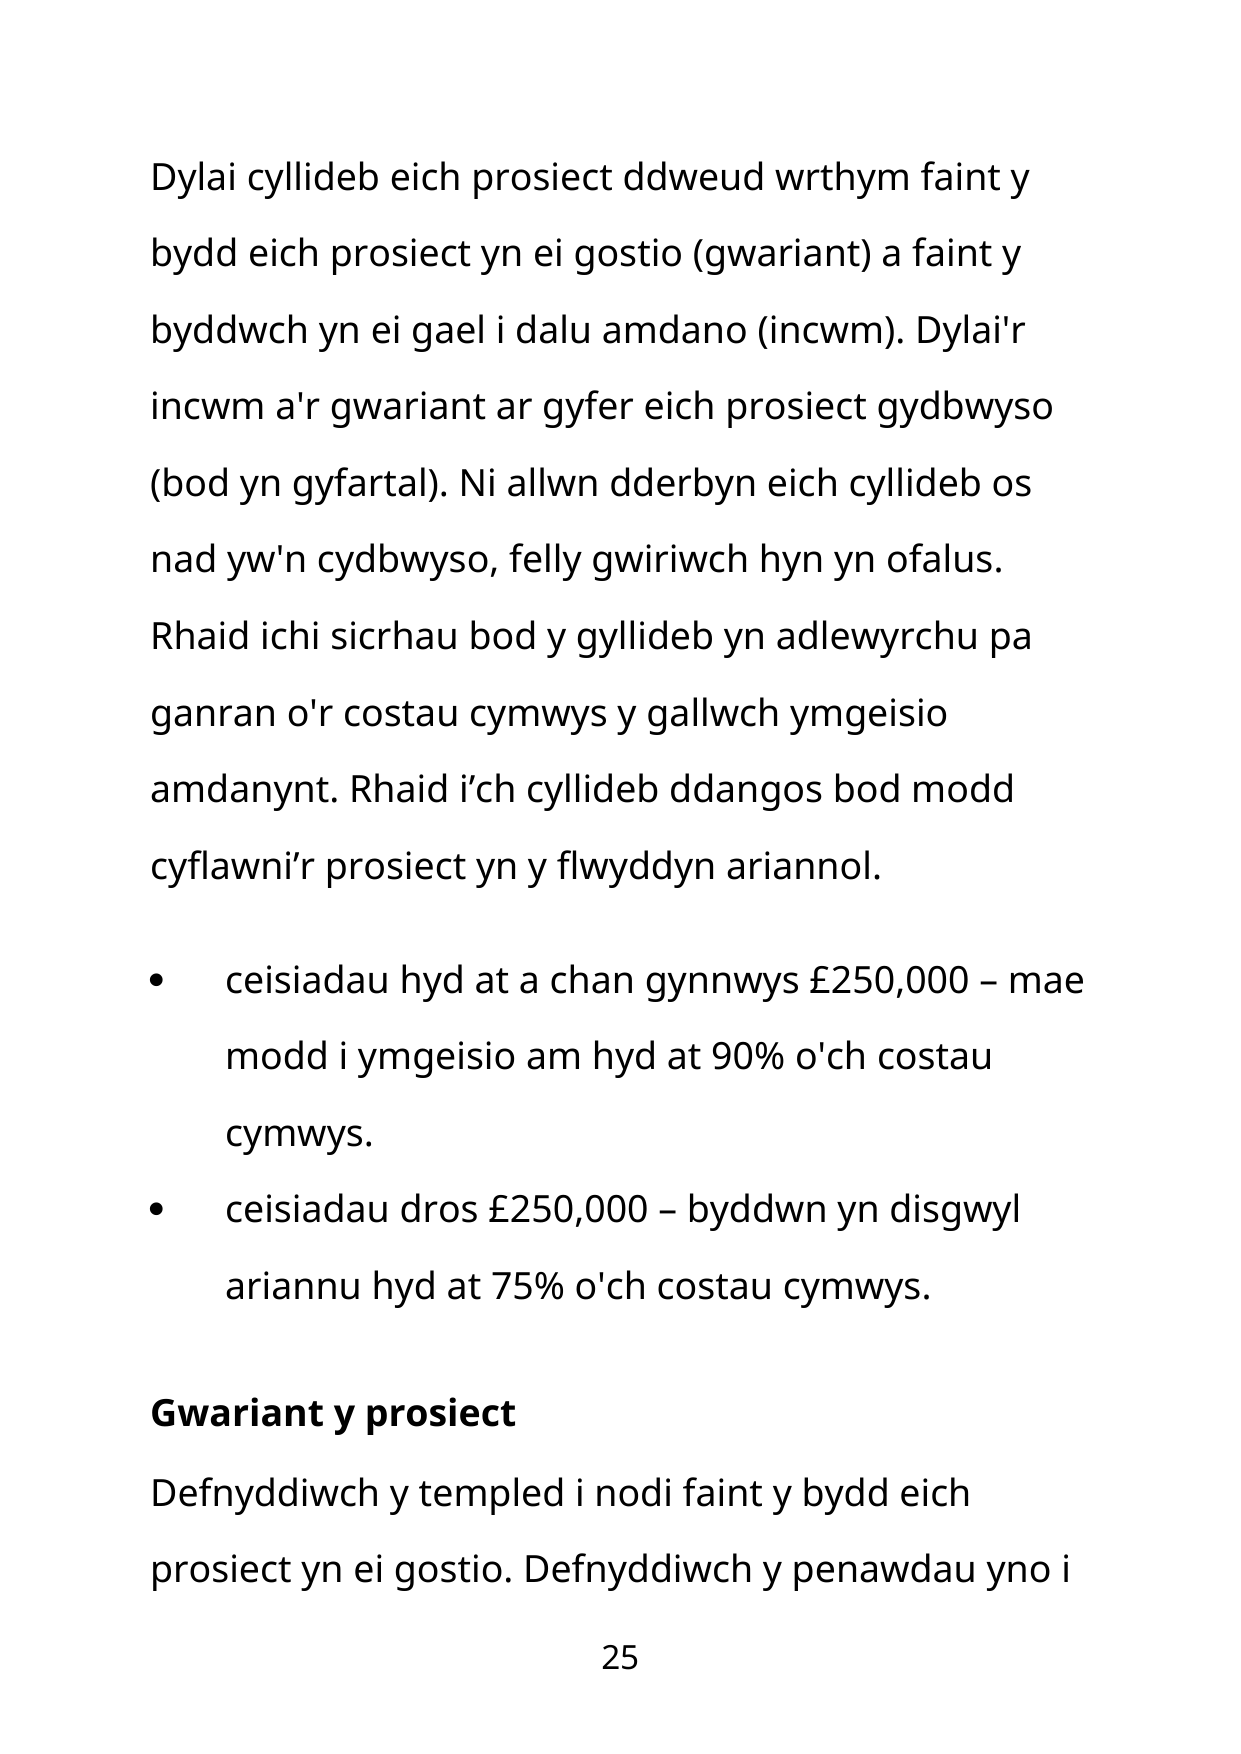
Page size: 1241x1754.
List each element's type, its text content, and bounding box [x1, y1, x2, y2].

list ceisiadau dros £250,000 – byddwn yn disgwyl ariannu hyd at 75% o'ch costau cymwys. [150, 1183, 1090, 1310]
text Dylai cyllideb eich prosiect ddweud wrthym faint y bydd eich prosiect yn ei gostio (gwariant) a faint y byddwch yn ei gael i dalu amdano (incwm). Dylai'r incwm a'r gwariant ar gyfer eich prosiect gydbwyso (bod yn gyfartal). Ni allwn dderbyn eich cyllideb os nad yw'n cydbwyso, felly gwiriwch hyn yn ofalus. Rhaid ichi sicrhau bod y gyllideb yn adlewyrchu pa ganran o'r costau cymwys y gallwch ymgeisio amdanynt. Rhaid i’ch cyllideb ddangos bod modd cyflawni’r prosiect yn y flwyddyn ariannol. [150, 150, 1090, 890]
list ceisiadau hyd at a chan gynnwys £250,000 – mae modd i ymgeisio am hyd at 90% o'ch costau cymwys. [150, 953, 1090, 1157]
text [150, 1466, 1090, 1594]
subtitle Gwariant y prosiect [150, 1386, 1090, 1437]
